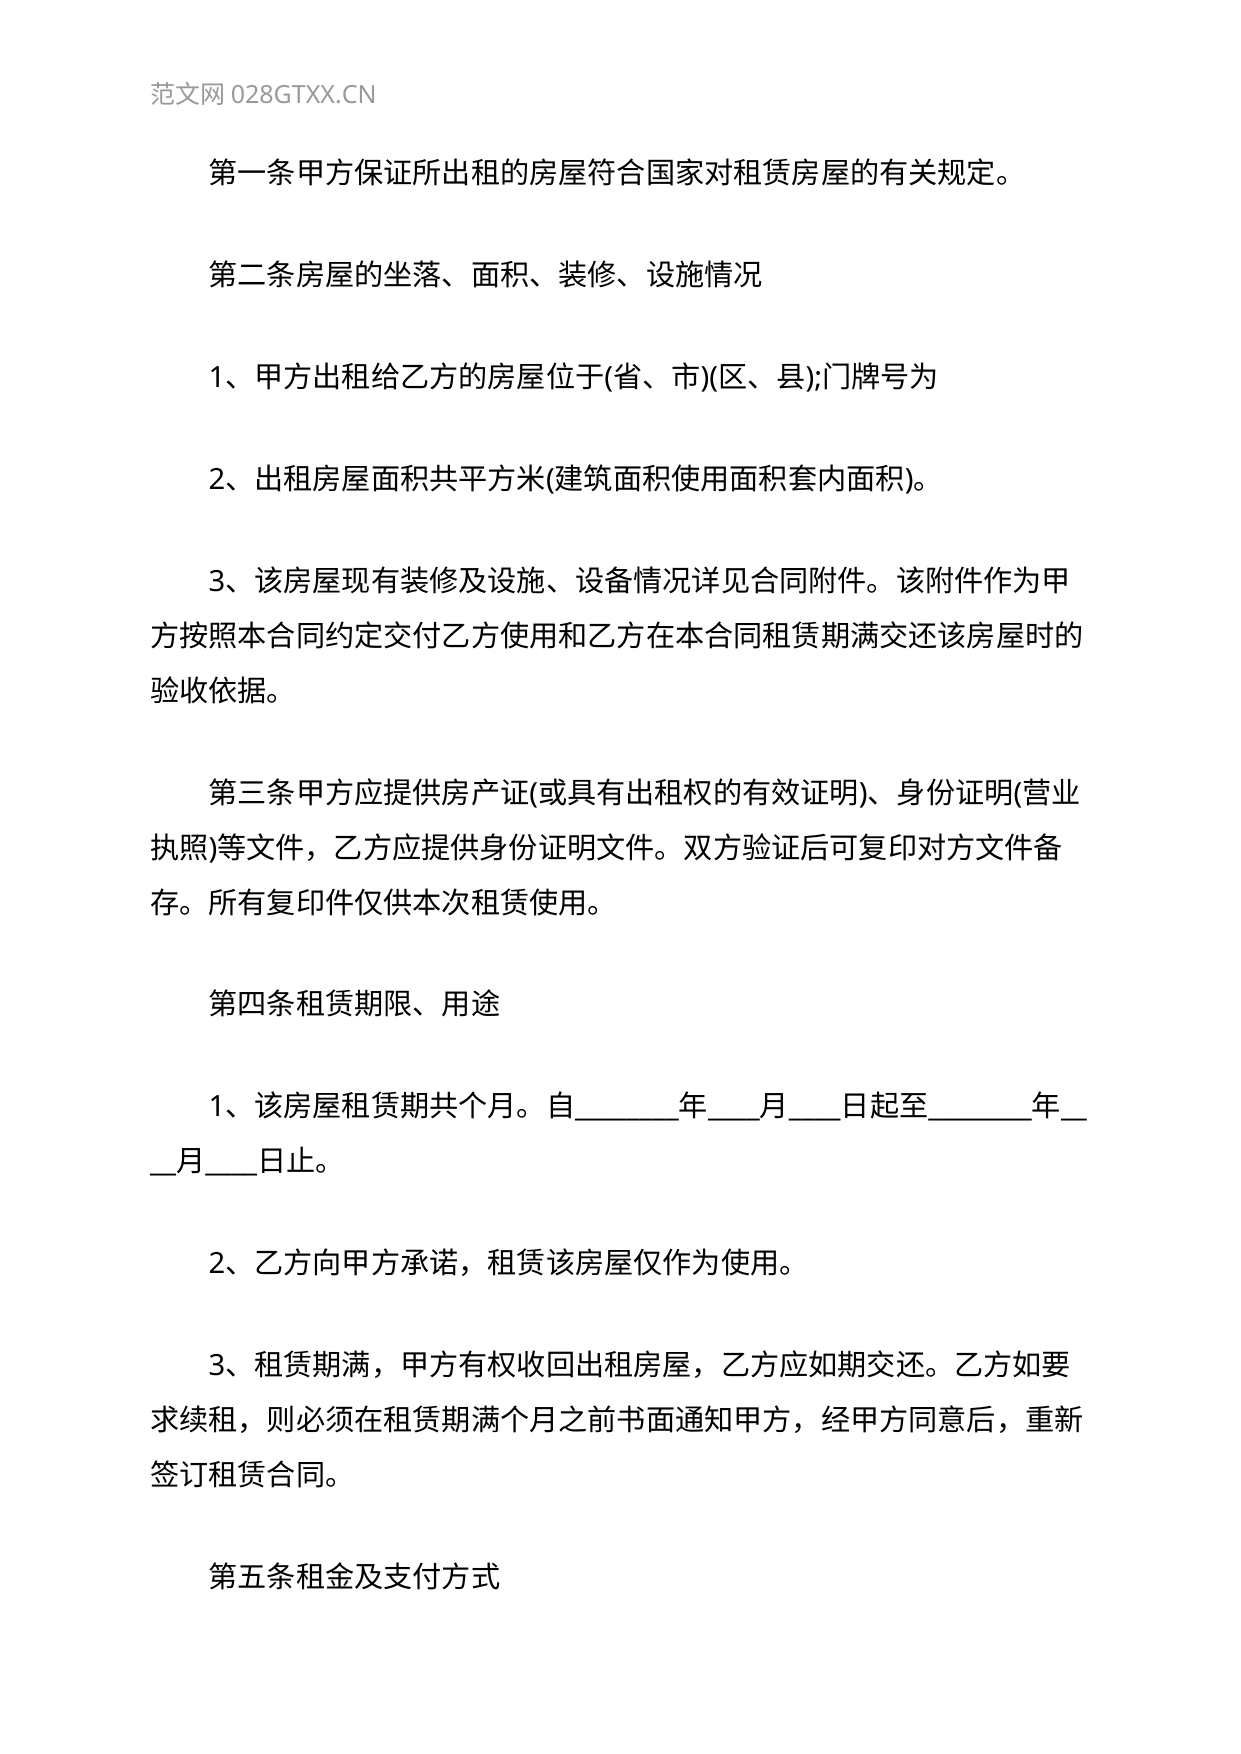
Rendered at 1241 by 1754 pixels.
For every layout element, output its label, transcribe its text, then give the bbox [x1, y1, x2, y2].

text 3、该房屋现有装修及设施、设备情况详见合同附件。该附件作为甲方按照本合同约定交付乙方使用和乙方在本合同租赁期满交还该房屋时的验收依据。 [150, 557, 1090, 710]
text 1、甲方出租给乙方的房屋位于(省、市)(区、县);门牌号为 [150, 353, 1090, 396]
text 第四条租赁期限、用途 [150, 981, 1090, 1023]
text 1、该房屋租赁期共个月。自________年____月____日起至________年____月____日止。 [150, 1083, 1090, 1180]
text 第三条甲方应提供房产证(或具有出租权的有效证明)、身份证明(营业执照)等文件，乙方应提供身份证明文件。双方验证后可复印对方文件备存。所有复印件仅供本次租赁使用。 [150, 769, 1090, 921]
text 第一条甲方保证所出租的房屋符合国家对租赁房屋的有关规定。 [150, 150, 1090, 192]
text 2、乙方向甲方承诺，租赁该房屋仅作为使用。 [150, 1240, 1090, 1282]
text 2、出租房屋面积共平方米(建筑面积使用面积套内面积)。 [150, 456, 1090, 498]
text 3、租赁期满，甲方有权收回出租房屋，乙方应如期交还。乙方如要求续租，则必须在租赁期满个月之前书面通知甲方，经甲方同意后，重新签订租赁合同。 [150, 1342, 1090, 1494]
text 第二条房屋的坐落、面积、装修、设施情况 [150, 252, 1090, 294]
text 第五条租金及支付方式 [150, 1553, 1090, 1596]
